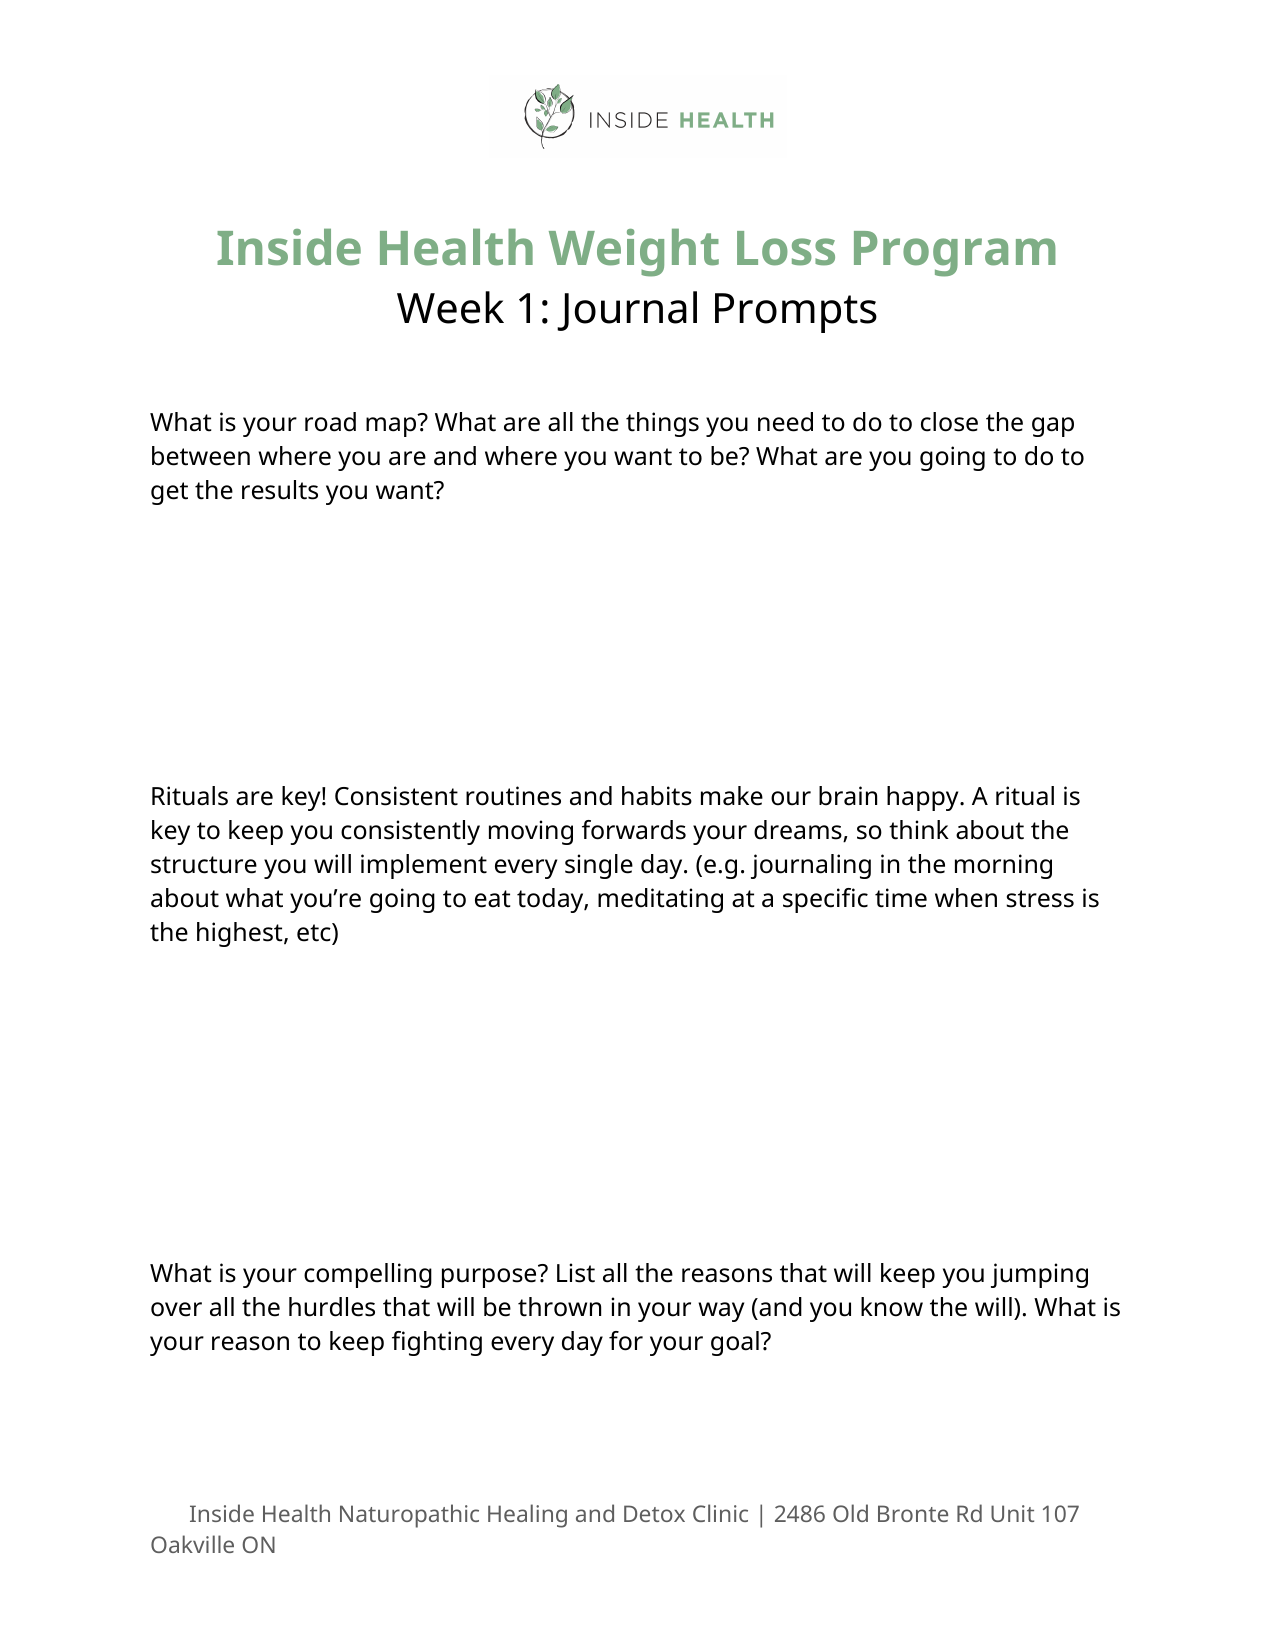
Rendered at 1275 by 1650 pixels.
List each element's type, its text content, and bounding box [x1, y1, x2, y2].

text What is your road map? What are all the things you need to do to close the gap between where you are and where you want to be? What are you going to do to get the results you want? [150, 404, 1125, 506]
subtitle Week 1: Journal Prompts [150, 279, 1125, 336]
picture [488, 75, 787, 158]
text What is your compelling purpose? List all the reasons that will keep you jumping over all the hurdles that will be thrown in your way (and you know the will). What is your reason to keep fighting every day for your goal? [150, 1256, 1125, 1358]
text Rituals are key! Consistent routines and habits make our brain happy. A ritual is key to keep you consistently moving forwards your dreams, so think about the structure you will implement every single day. (e.g. journaling in the morning about what you’re going to eat today, meditating at a specific time when stress is the highest, etc) [150, 779, 1125, 949]
subtitle Inside Health Weight Loss Program [150, 214, 1125, 279]
